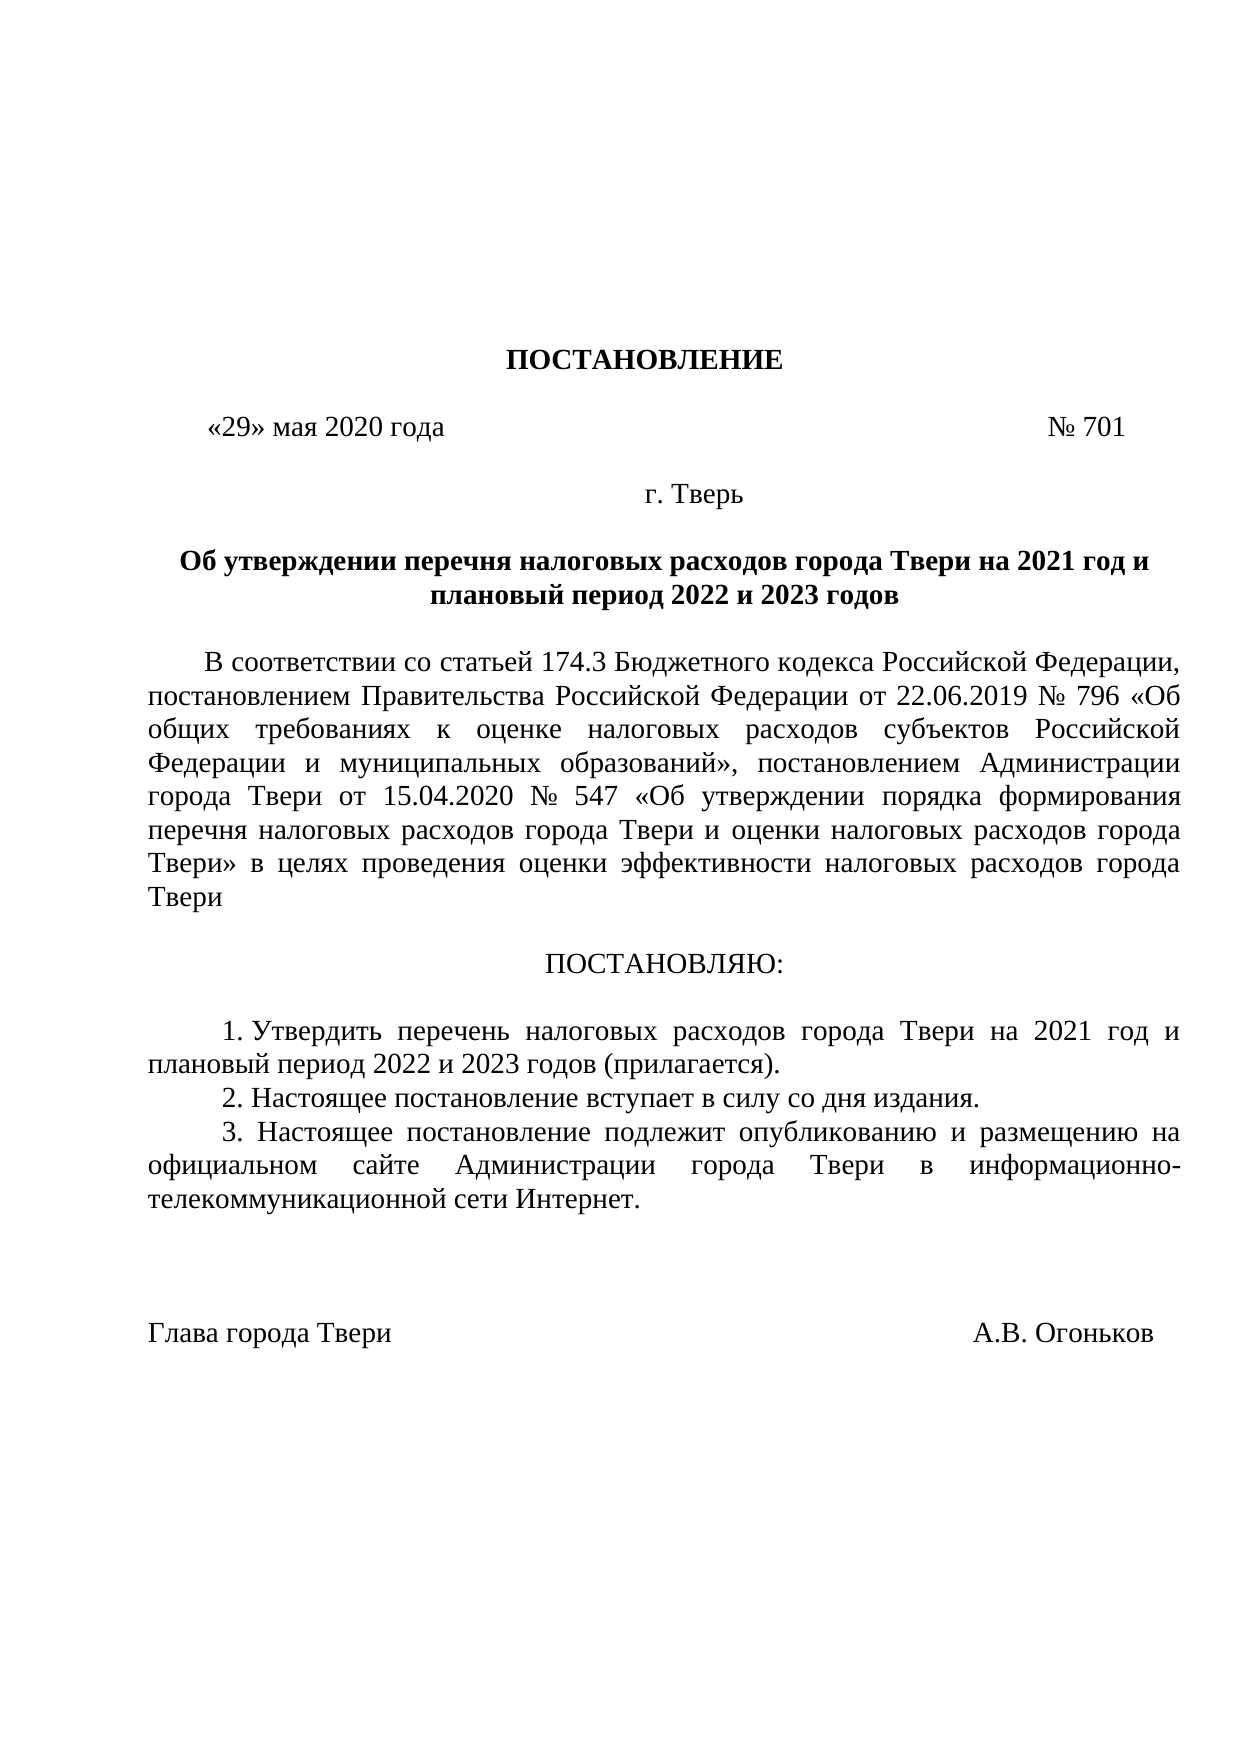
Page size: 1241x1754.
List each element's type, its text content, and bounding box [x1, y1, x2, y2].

title 1. Утвердить перечень налоговых расходов города Твери на 2021 год и плановый период 2022 и 2023 годов (прилагается). [148, 1013, 1181, 1080]
text ПОСТАНОВЛЕНИЕ [207, 342, 1181, 376]
text «29» мая 2020 года № 701 [207, 409, 1181, 443]
text В соответствии со статьей 174.3 Бюджетного кодекса Российской Федерации, постановлением Правительства Российской Федерации от 22.06.2019 № 796 «Об общих требованиях к оценке налоговых расходов субъектов Российской Федерации и муниципальных образований», постановлением Администрации города Твери от 15.04.2020 № 547 «Об утверждении порядка формирования перечня налоговых расходов города Твери и оценки налоговых расходов города Твери» в целях проведения оценки эффективности налоговых расходов города Твери [148, 644, 1181, 912]
text ПОСТАНОВЛЯЮ: [148, 946, 1181, 979]
text Глава города Твери А.В. Огоньков [148, 1315, 1181, 1348]
text 2. Настоящее постановление вступает в силу со дня издания. [148, 1080, 1181, 1114]
text г. Тверь [207, 476, 1181, 510]
text 3. Настоящее постановление подлежит опубликованию и размещению на официальном сайте Администрации города Твери в информационно-телекоммуникационной сети Интернет. [148, 1114, 1181, 1214]
title Об утверждении перечня налоговых расходов города Твери на 2021 год и плановый период 2022 и 2023 годов [148, 543, 1181, 611]
